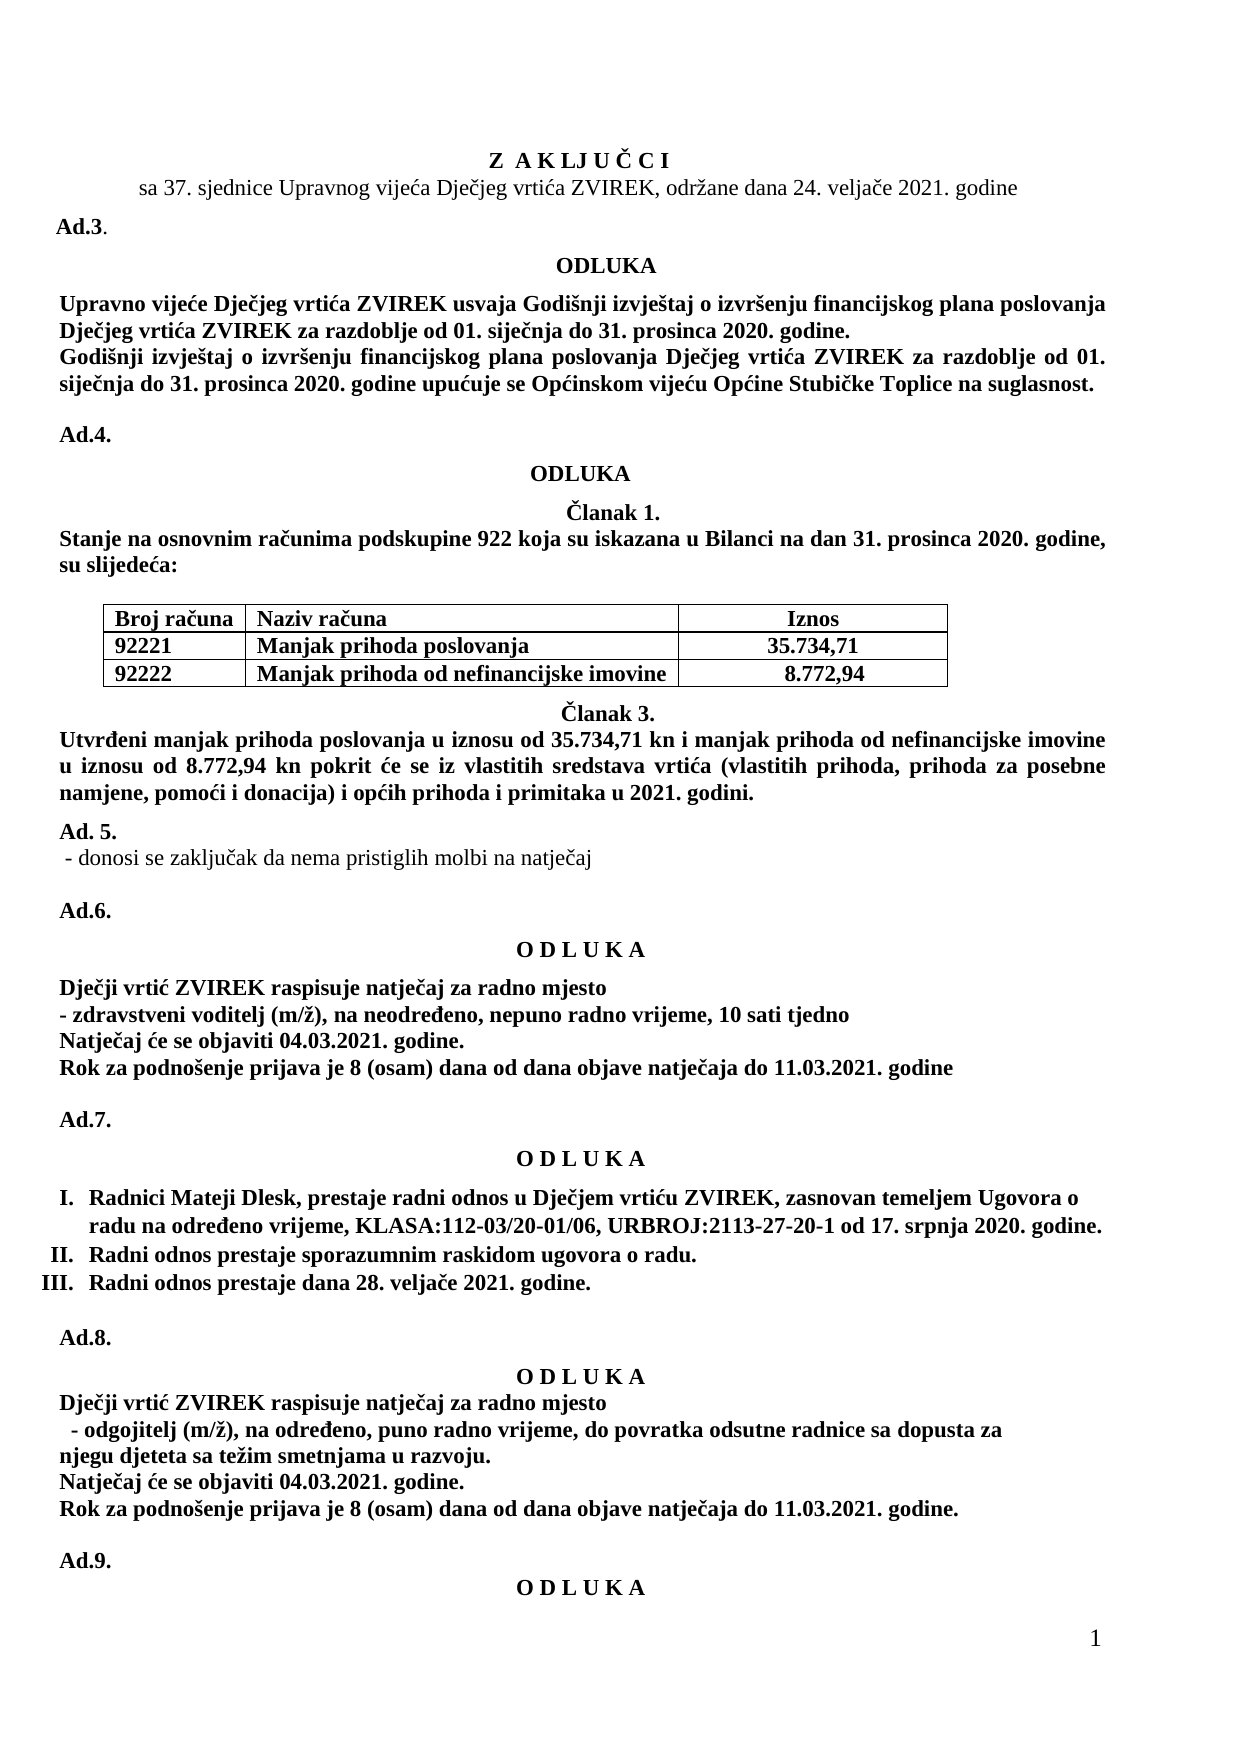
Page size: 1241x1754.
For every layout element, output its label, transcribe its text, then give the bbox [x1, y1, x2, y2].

table_cell 92221 [104, 633, 245, 659]
table_header Broj računa [104, 605, 245, 631]
list Radni odnos prestaje sporazumnim raskidom ugovora o radu. [74, 1241, 1107, 1267]
text O D L U K A [59, 1574, 1102, 1600]
text Z A K LJ U Č C I [56, 148, 1102, 174]
text ODLUKA [59, 460, 1102, 486]
text Rok za podnošenje prijava je 8 (osam) dana od dana objave natječaja do 11.03.2021. godine. [59, 1495, 1102, 1521]
text Dječji vrtić ZVIREK raspisuje natječaj za radno mjesto [59, 1389, 1107, 1416]
table_cell Manjak prihoda poslovanja [246, 633, 678, 659]
text Ad.3. [56, 213, 1102, 239]
text Ad.7. [59, 1106, 1102, 1133]
table_header Naziv računa [246, 605, 678, 631]
list Radni odnos prestaje dana 28. veljače 2021. godine. [74, 1269, 1107, 1296]
text Ad.6. [59, 897, 1102, 923]
text - donosi se zaključak da nema pristiglih molbi na natječaj [59, 844, 1102, 870]
text Članak 3. [59, 700, 1107, 726]
text Natječaj će se objaviti 04.03.2021. godine. [59, 1468, 1107, 1495]
text sa 37. sjednice Upravnog vijeća Dječjeg vrtića ZVIREK, održane dana 24. veljače 2021. godine [56, 174, 1102, 200]
table_cell 8.772,94 [679, 660, 947, 686]
text O D L U K A [59, 1145, 1102, 1171]
text Stanje na osnovnim računima podskupine 922 koja su iskazana u Bilanci na dan 31. prosinca 2020. godine, su slijedeća: [59, 525, 1107, 578]
text Članak 1. [118, 499, 1107, 525]
table_header Iznos [679, 605, 947, 631]
text - zdravstveni voditelj (m/ž), na neodređeno, nepuno radno vrijeme, 10 sati tjedno [59, 1001, 1107, 1027]
text Ad. 5. [59, 818, 1102, 844]
text Godišnji izvještaj o izvršenju financijskog plana poslovanja Dječjeg vrtića ZVIREK za razdoblje od 01. siječnja do 31. prosinca 2020. godine upućuje se Općinskom vijeću Općine Stubičke Toplice na suglasnost. [59, 343, 1107, 396]
table_cell 35.734,71 [679, 633, 947, 659]
text Rok za podnošenje prijava je 8 (osam) dana od dana objave natječaja do 11.03.2021. godine [59, 1053, 1102, 1080]
table_cell Manjak prihoda od nefinancijske imovine [246, 660, 678, 686]
text Natječaj će se objaviti 04.03.2021. godine. [59, 1027, 1107, 1053]
text Dječji vrtić ZVIREK raspisuje natječaj za radno mjesto [59, 974, 1107, 1001]
text ODLUKA [59, 252, 1102, 278]
text Ad.9. [59, 1547, 1102, 1574]
list Radnici Mateji Dlesk, prestaje radni odnos u Dječjem vrtiću ZVIREK, zasnovan temeljem Ugovora o radu na određeno vrijeme, KLASA:112-03/20-01/06, URBROJ:2113-27-20-1 od 17. srpnja 2020. godine. [74, 1184, 1107, 1239]
table_cell 92222 [104, 660, 245, 686]
text Utvrđeni manjak prihoda poslovanja u iznosu od 35.734,71 kn i manjak prihoda od nefinancijske imovine u iznosu od 8.772,94 kn pokrit će se iz vlastitih sredstava vrtića (vlastitih prihoda, prihoda za posebne namjene, pomoći i donacija) i općih prihoda i primitaka u 2021. godini. [59, 726, 1107, 805]
text Upravno vijeće Dječjeg vrtića ZVIREK usvaja Godišnji izvještaj o izvršenju financijskog plana poslovanja Dječjeg vrtića ZVIREK za razdoblje od 01. siječnja do 31. prosinca 2020. godine. [59, 291, 1107, 343]
text - odgojitelj (m/ž), na određeno, puno radno vrijeme, do povratka odsutne radnice sa dopusta za njegu djeteta sa težim smetnjama u razvoju. [0, 1416, 1107, 1468]
text O D L U K A [59, 936, 1102, 962]
text O D L U K A [59, 1363, 1102, 1389]
text Ad.8. [59, 1324, 1102, 1350]
text Ad.4. [59, 421, 1102, 447]
